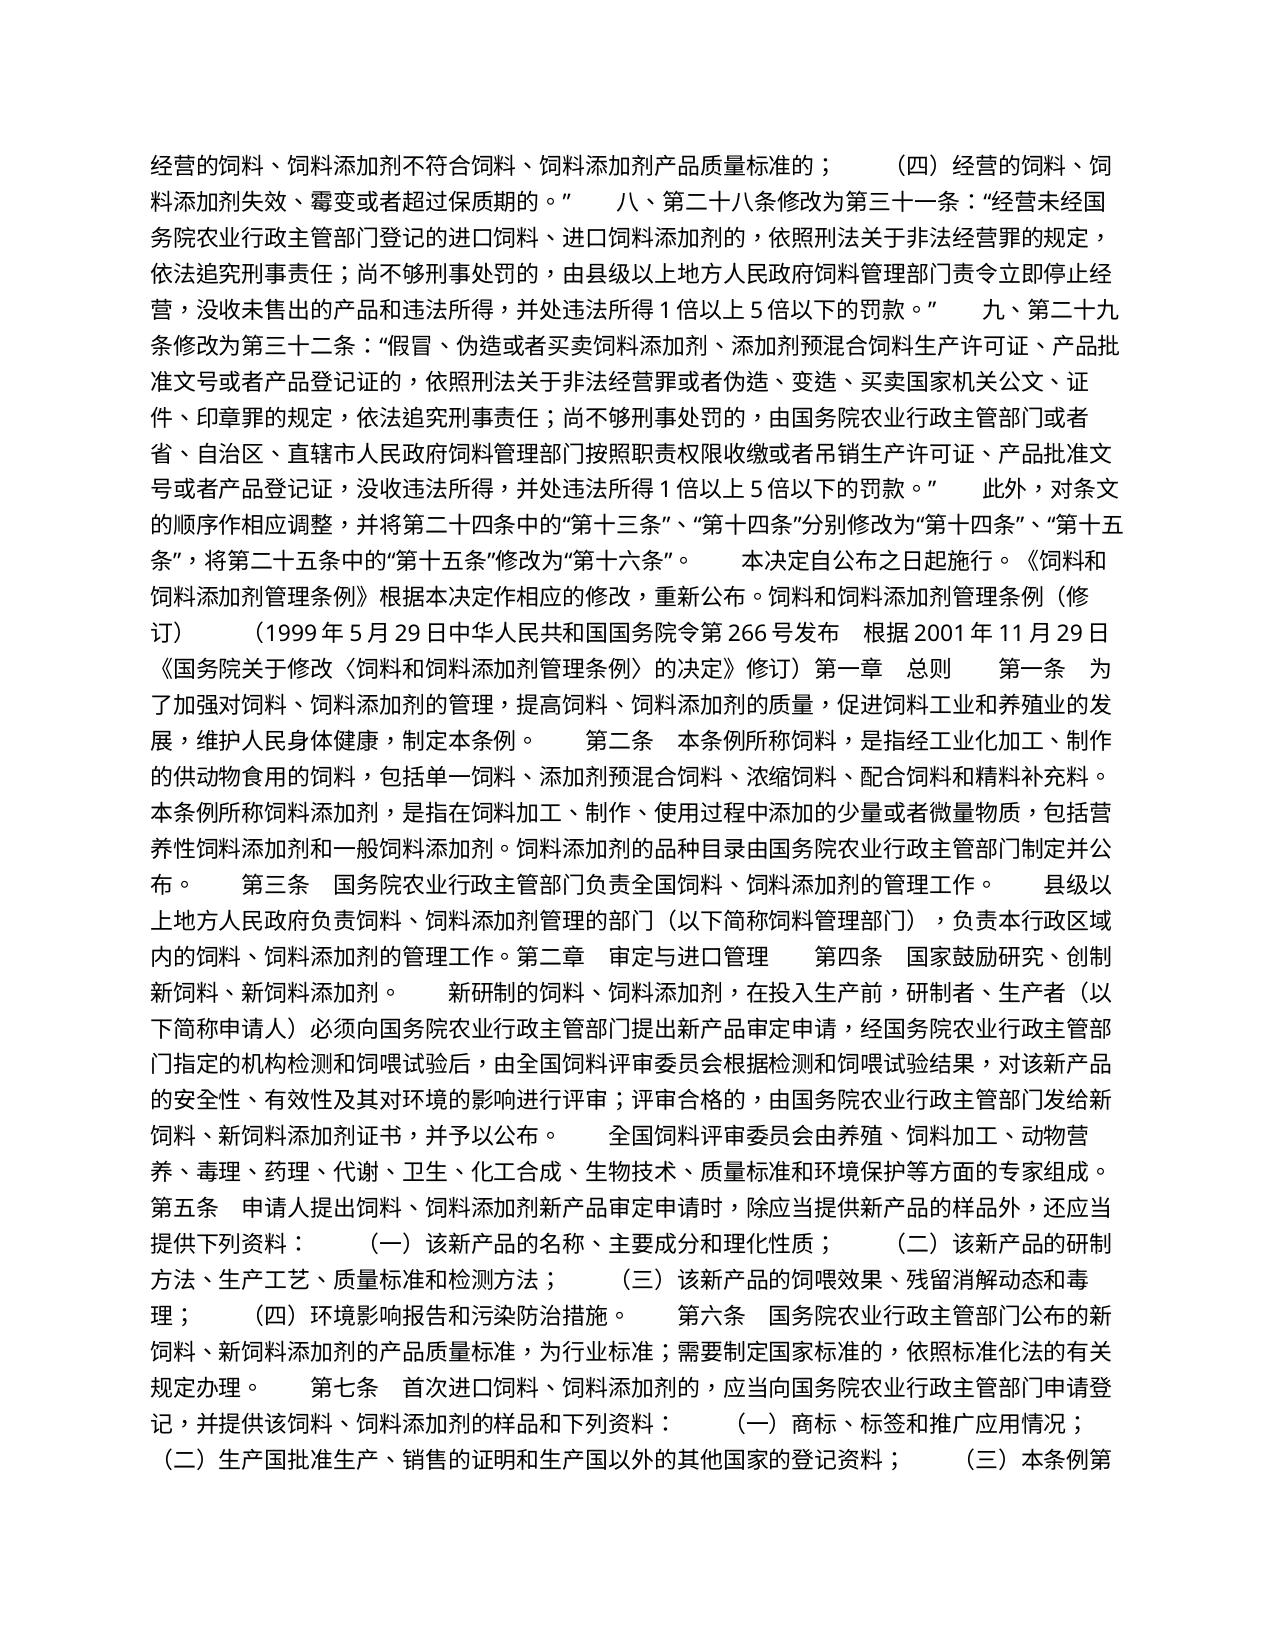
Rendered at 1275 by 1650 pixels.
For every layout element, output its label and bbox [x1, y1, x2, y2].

text [150, 150, 1125, 1475]
